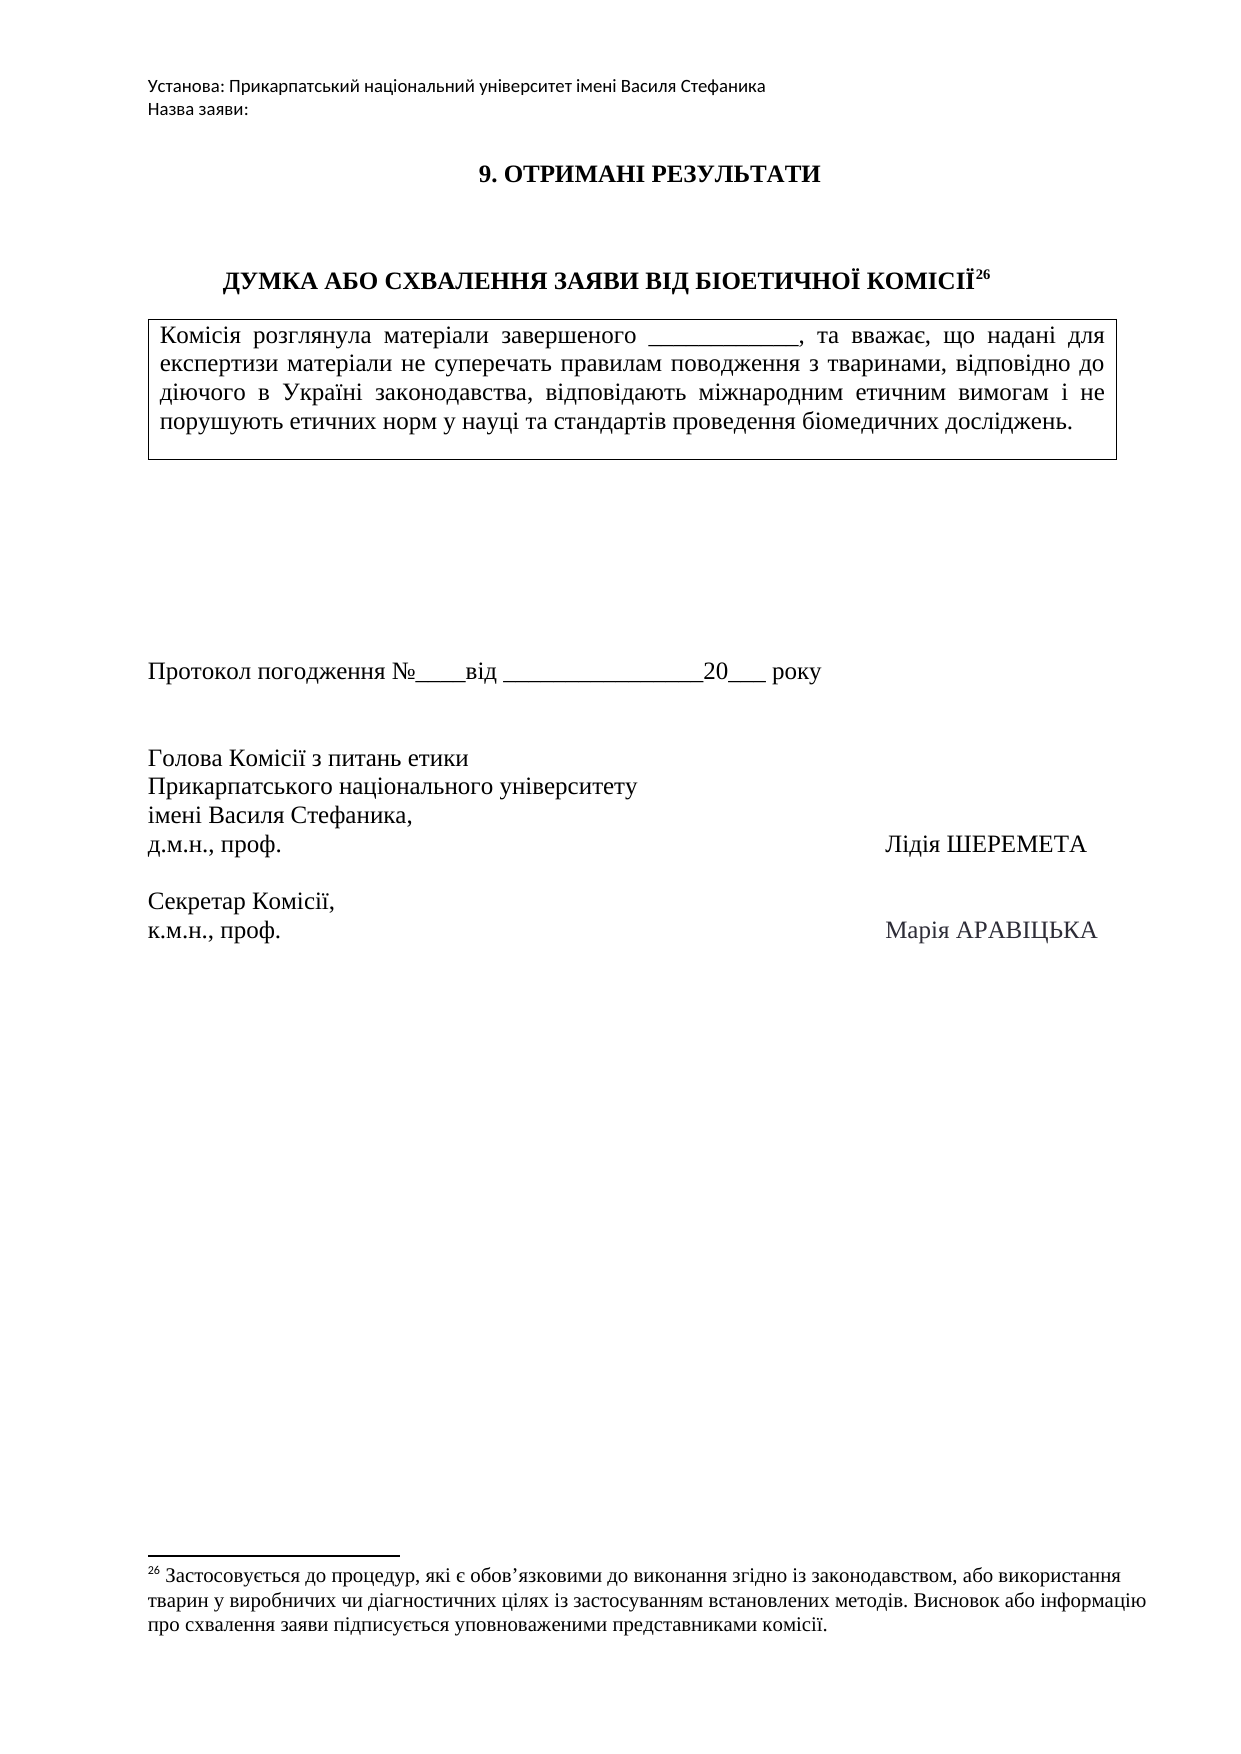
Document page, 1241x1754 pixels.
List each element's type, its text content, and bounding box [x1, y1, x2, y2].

text 9. ОТРИМАНІ РЕЗУЛЬТАТИ [148, 159, 1152, 188]
text Секретар Комісії, [148, 886, 1152, 915]
text ДУМКА АБО СХВАЛЕННЯ ЗАЯВИ ВІД БІОЕТИЧНОЇ КОМІСІЇ [223, 266, 1152, 295]
text імені Василя Стефаника, [148, 800, 1152, 829]
text Голова Комісії з питань етики [148, 743, 1152, 771]
table_header Комісія розглянула матеріали завершеного ____________, та вважає, що надані для експертизи матеріали не суперечать правилам поводження з тваринами, відповідно до діючого в Україні законодавства, відповідають міжнародним етичним вимогам і не порушують етичних норм у науці та стандартів проведення біомедичних досліджень. [149, 320, 1116, 459]
text к.м.н., проф. Марія АРАВІЦЬКА [148, 915, 1152, 944]
text д.м.н., проф. Лідія ШЕРЕМЕТА [148, 829, 1152, 858]
text Протокол погодження №____від ________________20___ року [148, 656, 1152, 685]
text Прикарпатського національного університету [148, 771, 1152, 800]
